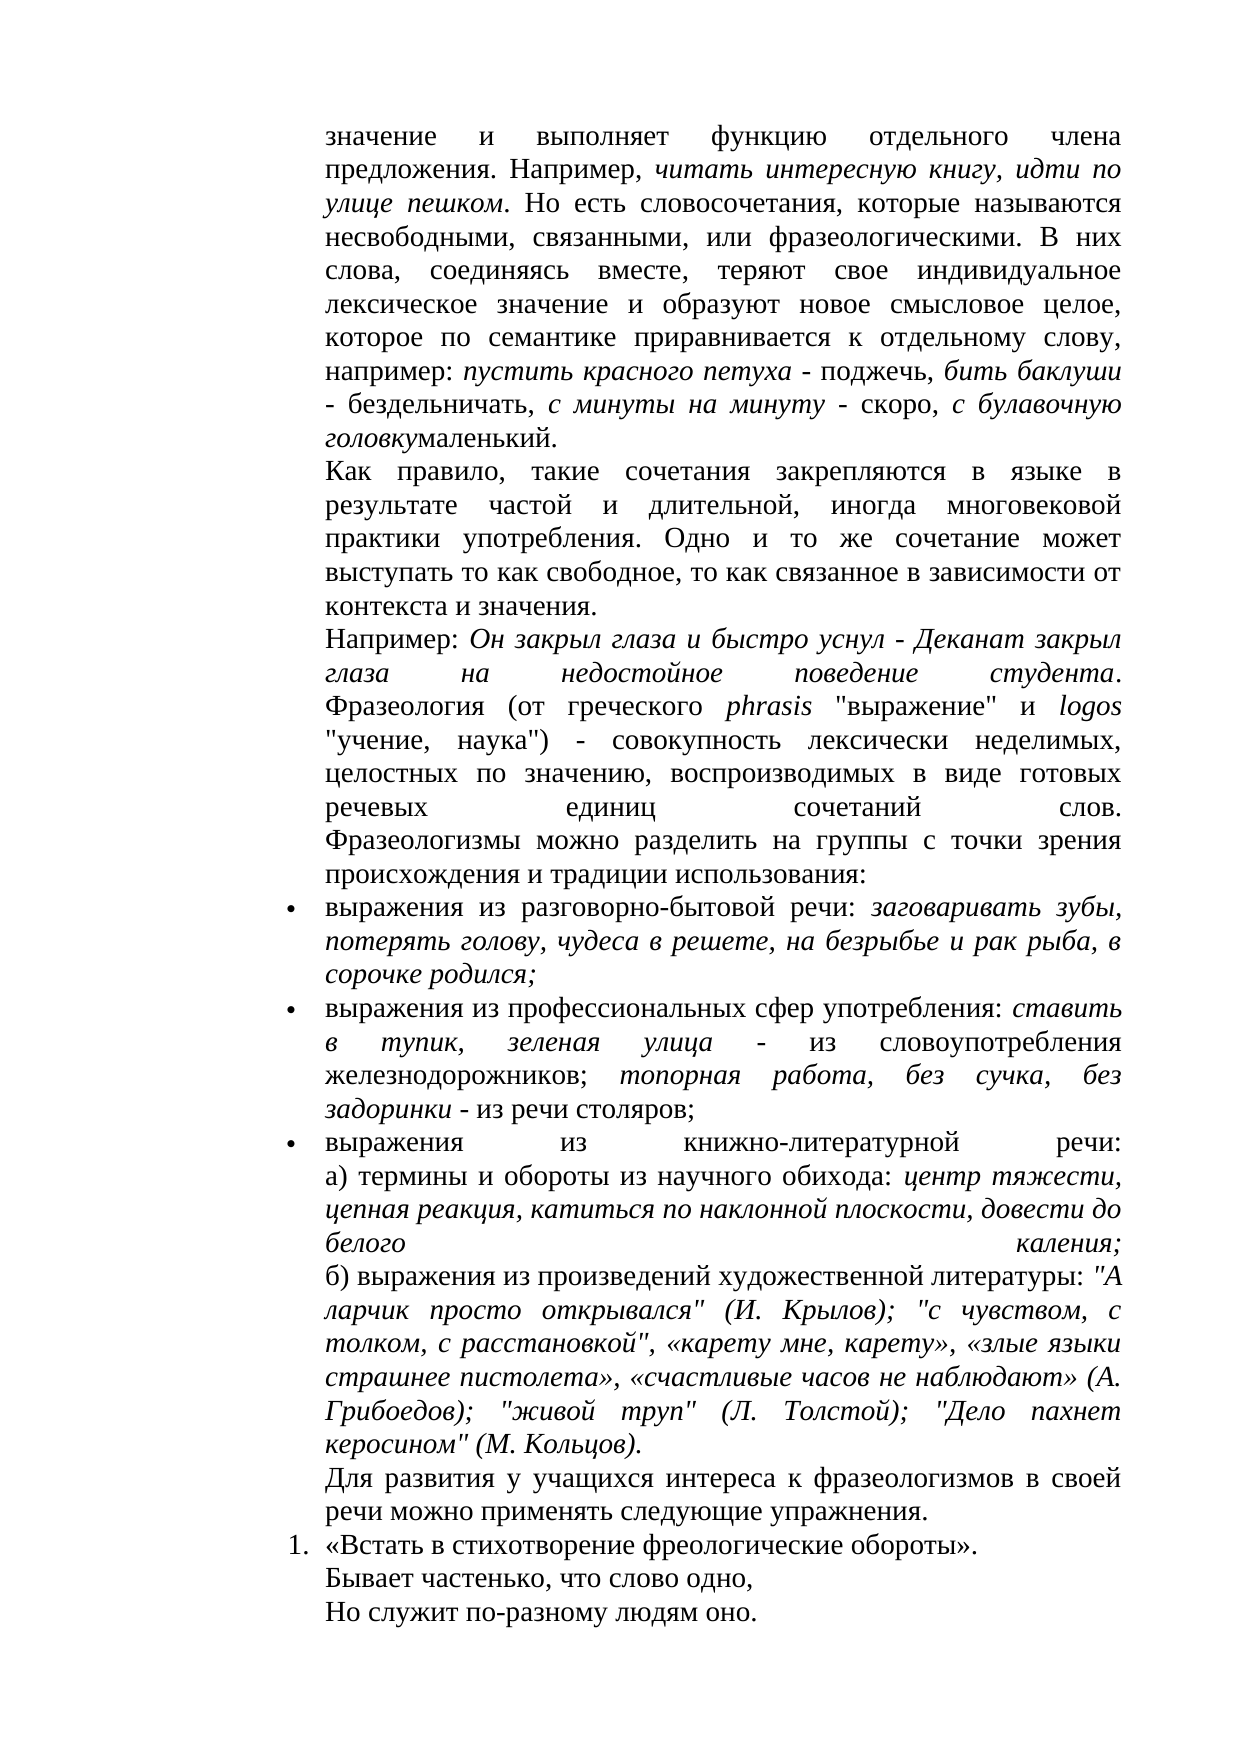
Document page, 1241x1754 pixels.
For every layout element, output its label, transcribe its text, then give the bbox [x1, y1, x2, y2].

list «Встать в стихотворение фреологические обороты». [287, 1527, 1122, 1560]
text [325, 118, 1122, 621]
list выражения из книжно-литературной речи: а) термины и обороты из научного обихода: центр тяжести, цепная реакция, катиться по наклонной плоскости, довести до белого каления; б) выражения из произведений художественной литературы: "А ларчик просто открывался" (И. Крылов); "с чувством, с толком, с расстановкой", «карету мне, карету», «злые языки страшнее пистолета», «счастливые часов не наблюдают» (А. Грибоедов); "живой труп" (Л. Толстой); "Дело пахнет керосином" (М. Кольцов). [287, 1124, 1122, 1460]
list выражения из разговорно-бытовой речи: заговаривать зубы, потерять голову, чудеса в решете, на безрыбье и рак рыба, в сорочке родился; [287, 889, 1122, 990]
list выражения из профессиональных сфер употребления: ставить в тупик, зеленая улица - из словоупотребления железнодорожников; топорная работа, без сучка, без задоринки - из речи столяров; [287, 990, 1122, 1124]
text Для развития у учащихся интереса к фразеологизмов в своей речи можно применять следующие упражнения. [325, 1460, 1122, 1527]
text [325, 1560, 1122, 1627]
text Например: Он закрыл глаза и быстро уснул - Деканат закрыл глаза на недостойное поведение студента. Фразеология (от греческого phrasis "выражение" и logos "учение, наука") - совокупность лексически неделимых, целостных по значению, воспроизводимых в виде готовых речевых единиц сочетаний слов. Фразеологизмы можно разделить на группы с точки зрения происхождения и традиции использования: [325, 621, 1122, 889]
